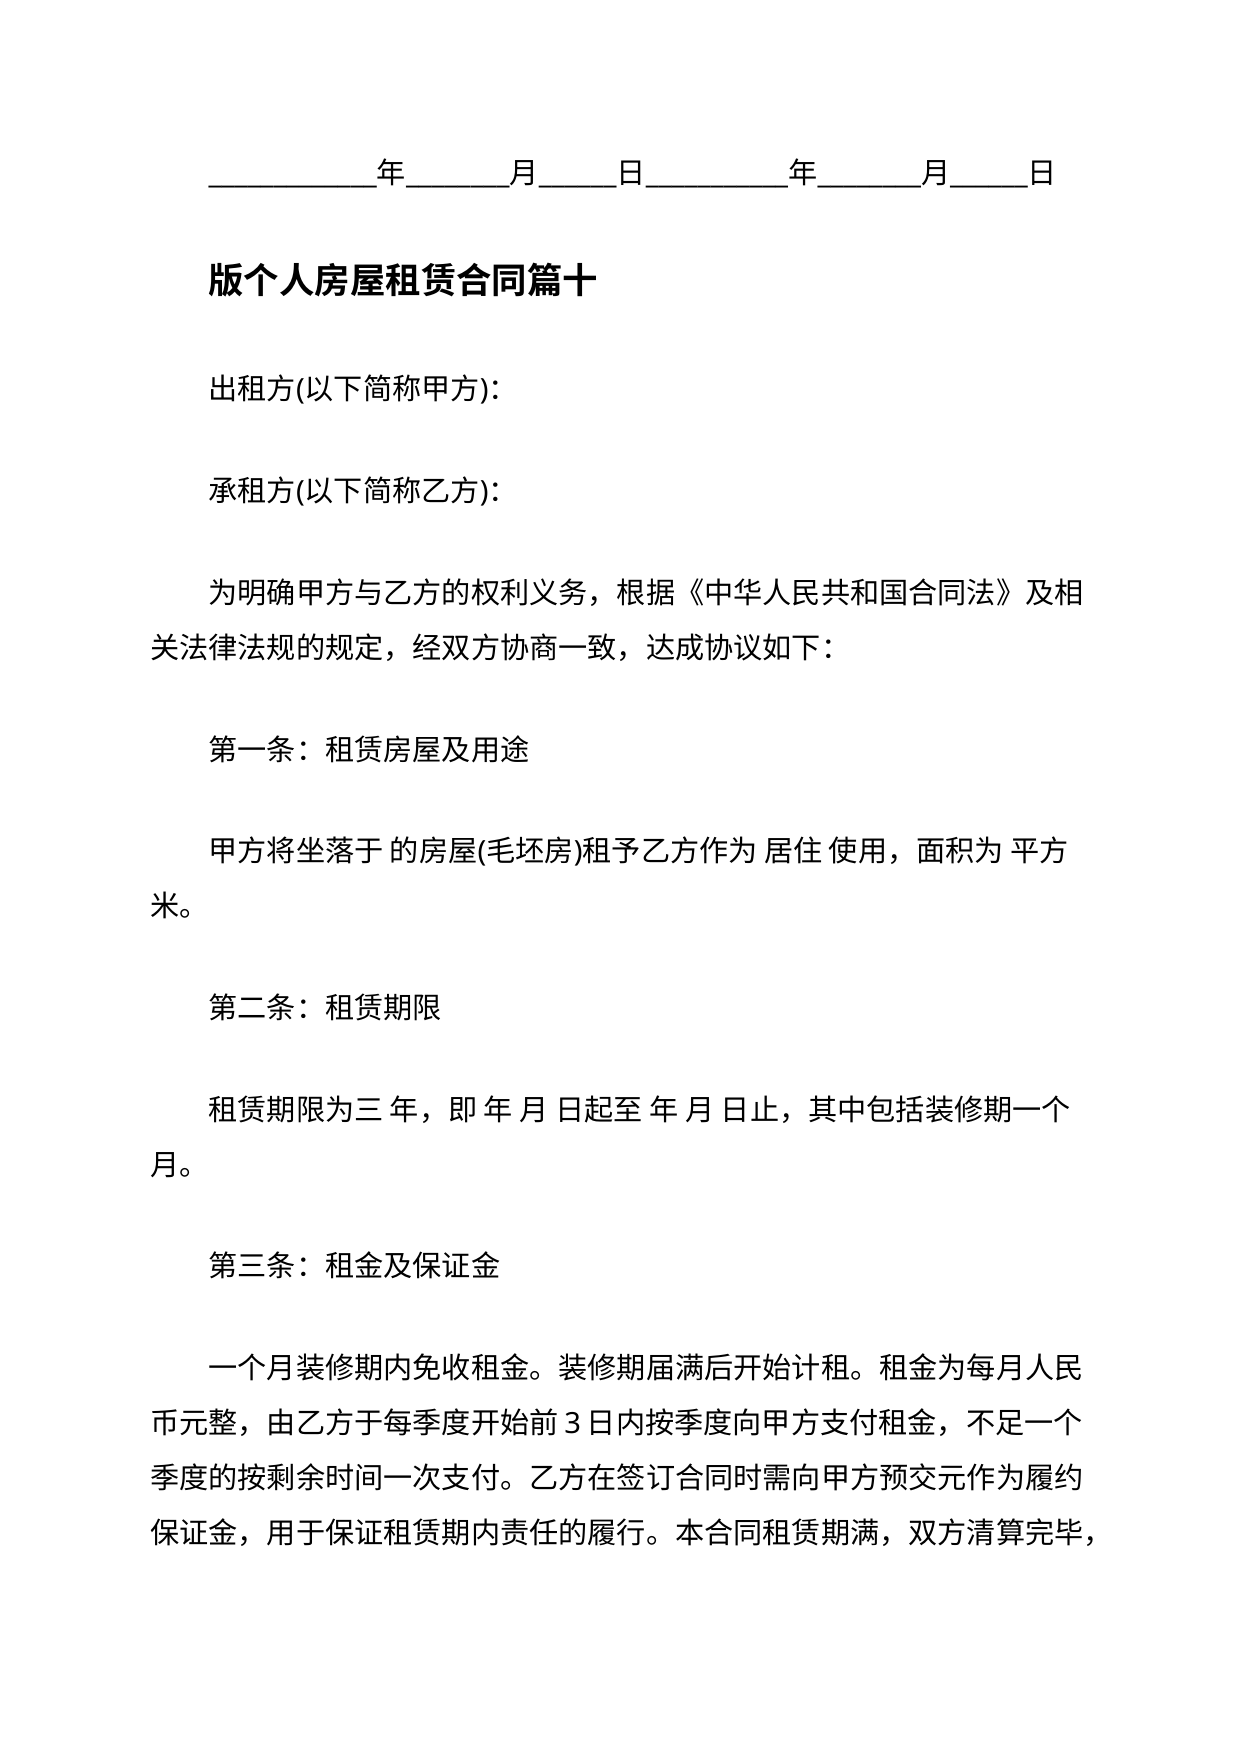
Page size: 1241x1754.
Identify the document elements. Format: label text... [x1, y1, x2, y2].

text 承租方(以下简称乙方)： [150, 467, 1090, 510]
text 甲方将坐落于 的房屋(毛坯房)租予乙方作为 居住 使用，面积为 平方米。 [150, 828, 1090, 925]
text _____________年________月______日___________年________月______日 [150, 150, 1090, 192]
text 第三条：租金及保证金 [150, 1243, 1090, 1285]
text 出租方(以下简称甲方)： [150, 365, 1090, 408]
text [150, 1345, 1090, 1552]
text 第一条：租赁房屋及用途 [150, 726, 1090, 768]
text 第二条：租赁期限 [150, 984, 1090, 1027]
text 租赁期限为三 年，即 年 月 日起至 年 月 日止，其中包括装修期一个月。 [150, 1086, 1090, 1183]
text 版个人房屋租赁合同篇十 [150, 252, 1090, 303]
text 为明确甲方与乙方的权利义务，根据《中华人民共和国合同法》及相关法律法规的规定，经双方协商一致，达成协议如下： [150, 569, 1090, 667]
